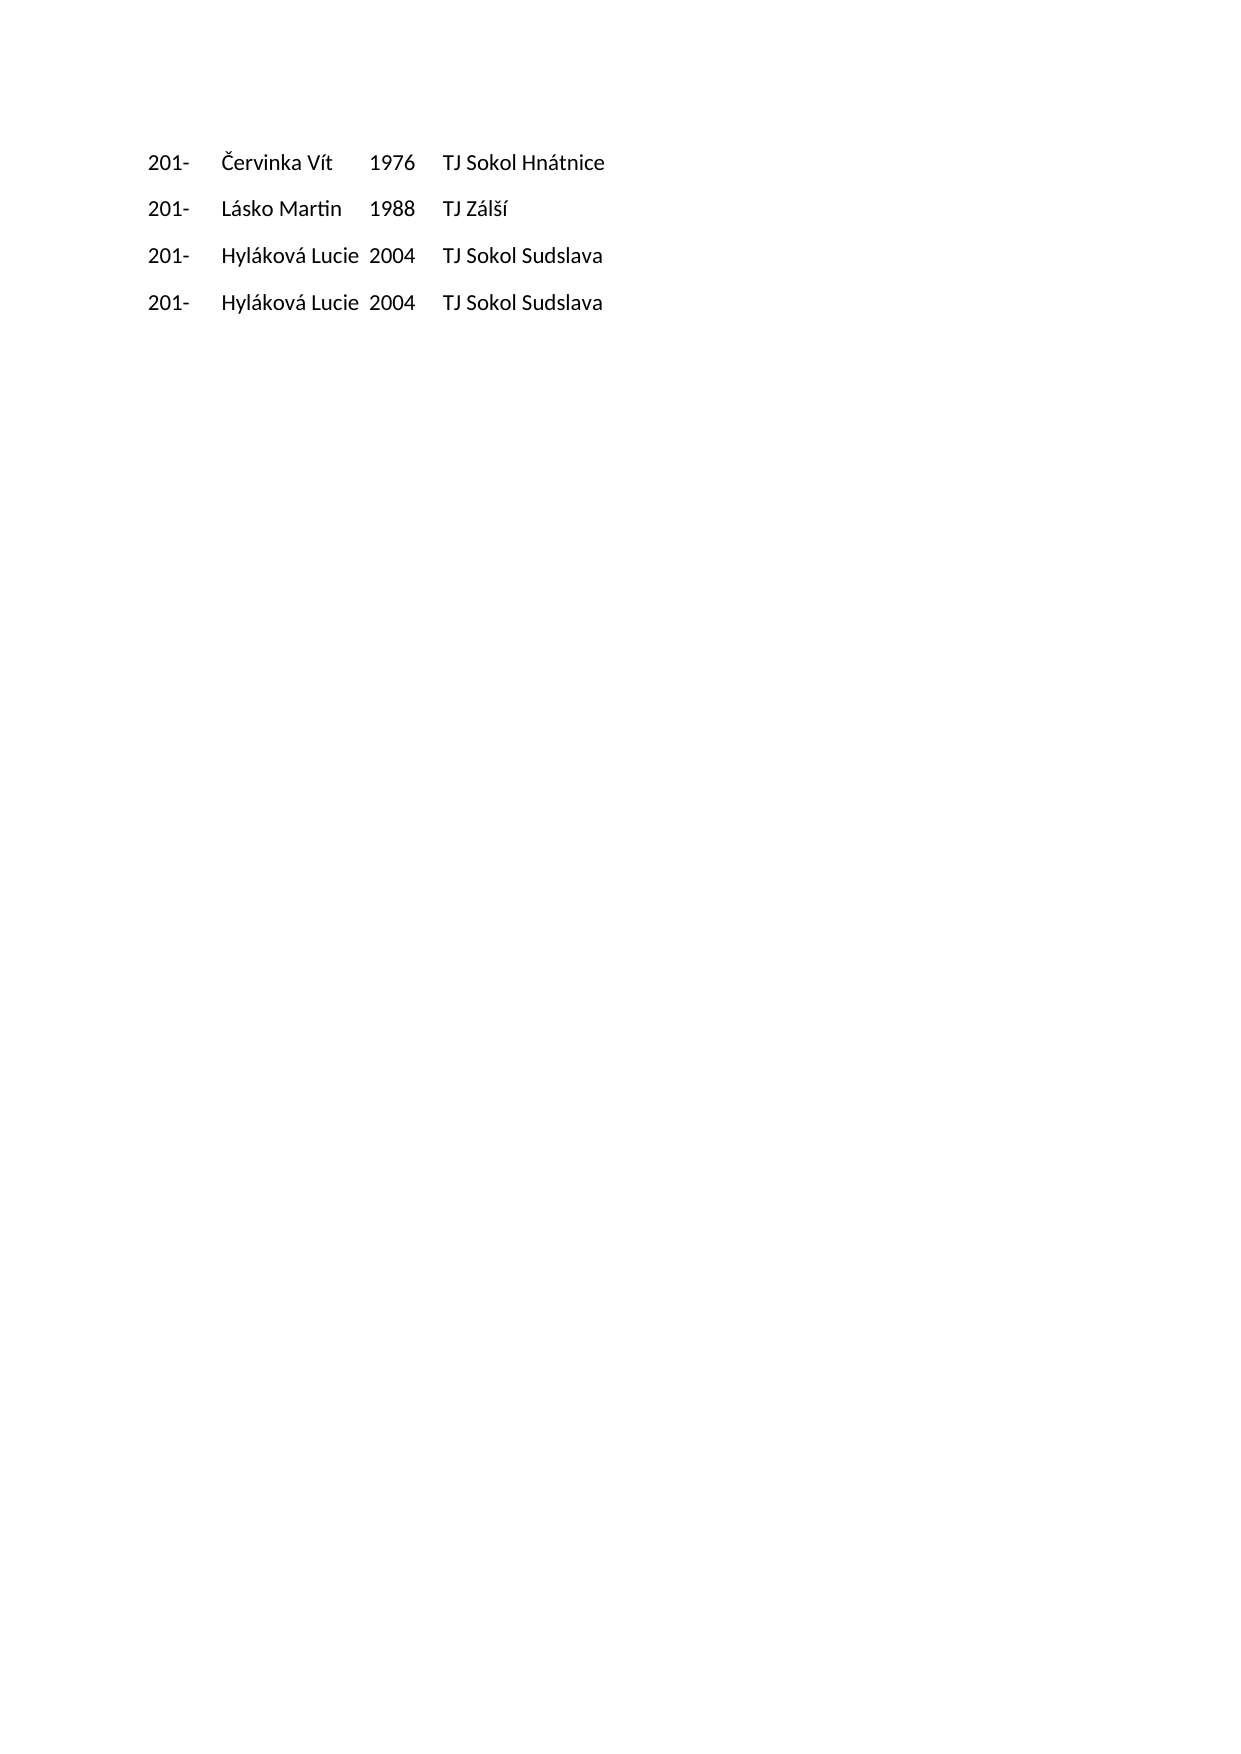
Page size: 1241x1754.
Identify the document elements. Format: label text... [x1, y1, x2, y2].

text 201- Hyláková Lucie 2004 TJ Sokol Sudslava [148, 241, 1093, 269]
text 201- Hyláková Lucie 2004 TJ Sokol Sudslava [148, 288, 1093, 316]
text 201- Červinka Vít 1976 TJ Sokol Hnátnice [148, 148, 1093, 176]
text 201- Lásko Martin 1988 TJ Zálší [148, 194, 1093, 222]
